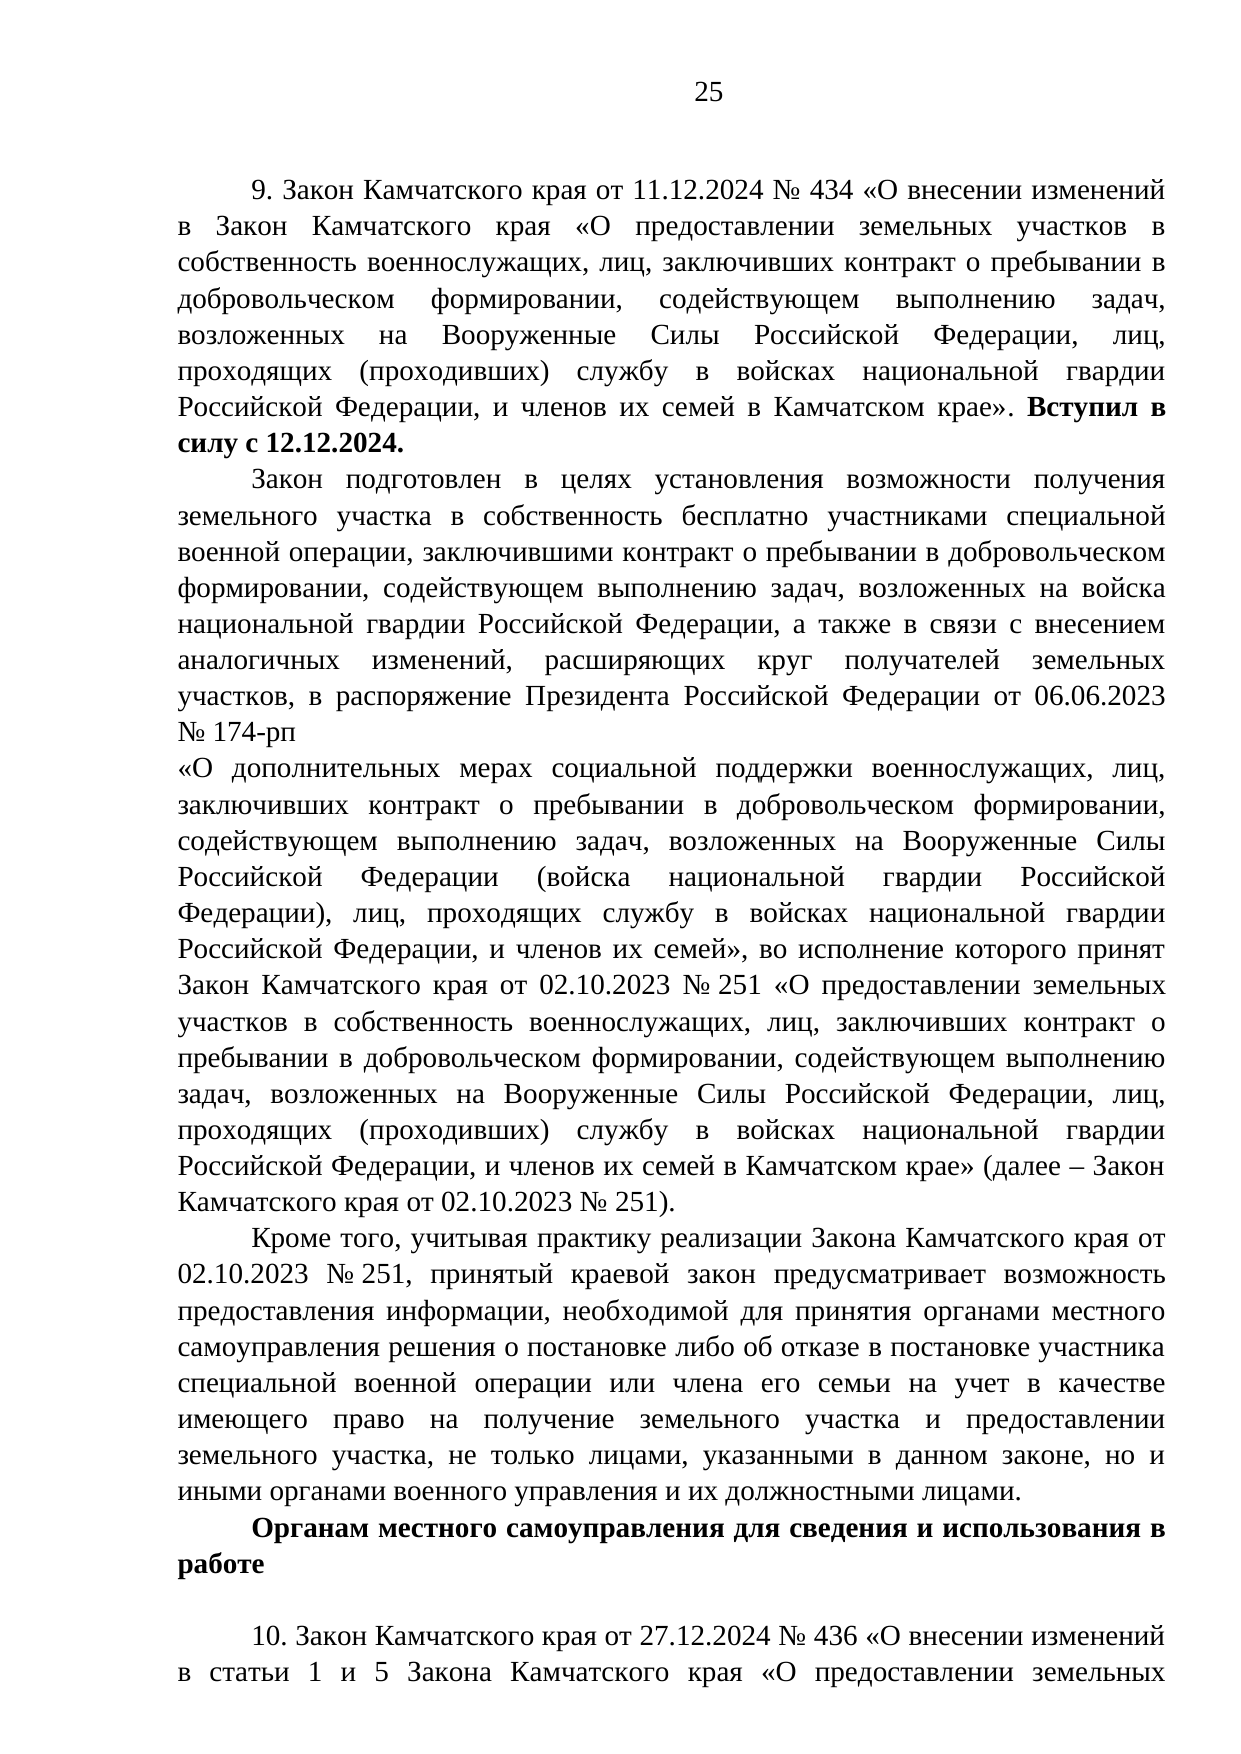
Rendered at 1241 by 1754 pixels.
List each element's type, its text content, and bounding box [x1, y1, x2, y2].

text Органам местного самоуправления для сведения и использования в работе [177, 1510, 1166, 1579]
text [177, 1618, 1166, 1688]
text Закон подготовлен в целях установления возможности получения земельного участка в собственность бесплатно участниками специальной военной операции, заключившими контракт о пребывании в добровольческом формировании, содействующем выполнению задач, возложенных на войска национальной гвардии Российской Федерации, а также в связи с внесением аналогичных изменений, расширяющих круг получателей земельных участков, в распоряжение Президента Российской Федерации от 06.06.2023 № 174-рп «О дополнительных мерах социальной поддержки военнослужащих, лиц, заключивших контракт о пребывании в добровольческом формировании, содействующем выполнению задач, возложенных на Вооруженные Силы Российской Федерации (войска национальной гвардии Российской Федерации), лиц, проходящих службу в войсках национальной гвардии Российской Федерации, и членов их семей», во исполнение которого принят Закон Камчатского края от 02.10.2023 № 251 «О предоставлении земельных участков в собственность военнослужащих, лиц, заключивших контракт о пребывании в добровольческом формировании, содействующем выполнению задач, возложенных на Вооруженные Силы Российской Федерации, лиц, проходящих (проходивших) службу в войсках национальной гвардии Российской Федерации, и членов их семей в Камчатском крае» (далее – Закон Камчатского края от 02.10.2023 № 251). [177, 461, 1166, 1218]
text Кроме того, учитывая практику реализации Закона Камчатского края от 02.10.2023 № 251, принятый краевой закон предусматривает возможность предоставления информации, необходимой для принятия органами местного самоуправления решения о постановке либо об отказе в постановке участника специальной военной операции или члена его семьи на учет в качестве имеющего право на получение земельного участка и предоставлении земельного участка, не только лицами, указанными в данном законе, но и иными органами военного управления и их должностными лицами. [177, 1221, 1166, 1507]
text 9. Закон Камчатского края от 11.12.2024 № 434 «О внесении изменений в Закон Камчатского края «О предоставлении земельных участков в собственность военнослужащих, лиц, заключивших контракт о пребывании в добровольческом формировании, содействующем выполнению задач, возложенных на Вооруженные Силы Российской Федерации, лиц, проходящих (проходивших) службу в войсках национальной гвардии Российской Федерации, и членов их семей в Камчатском крае». Вступил в силу с 12.12.2024. [177, 172, 1166, 459]
